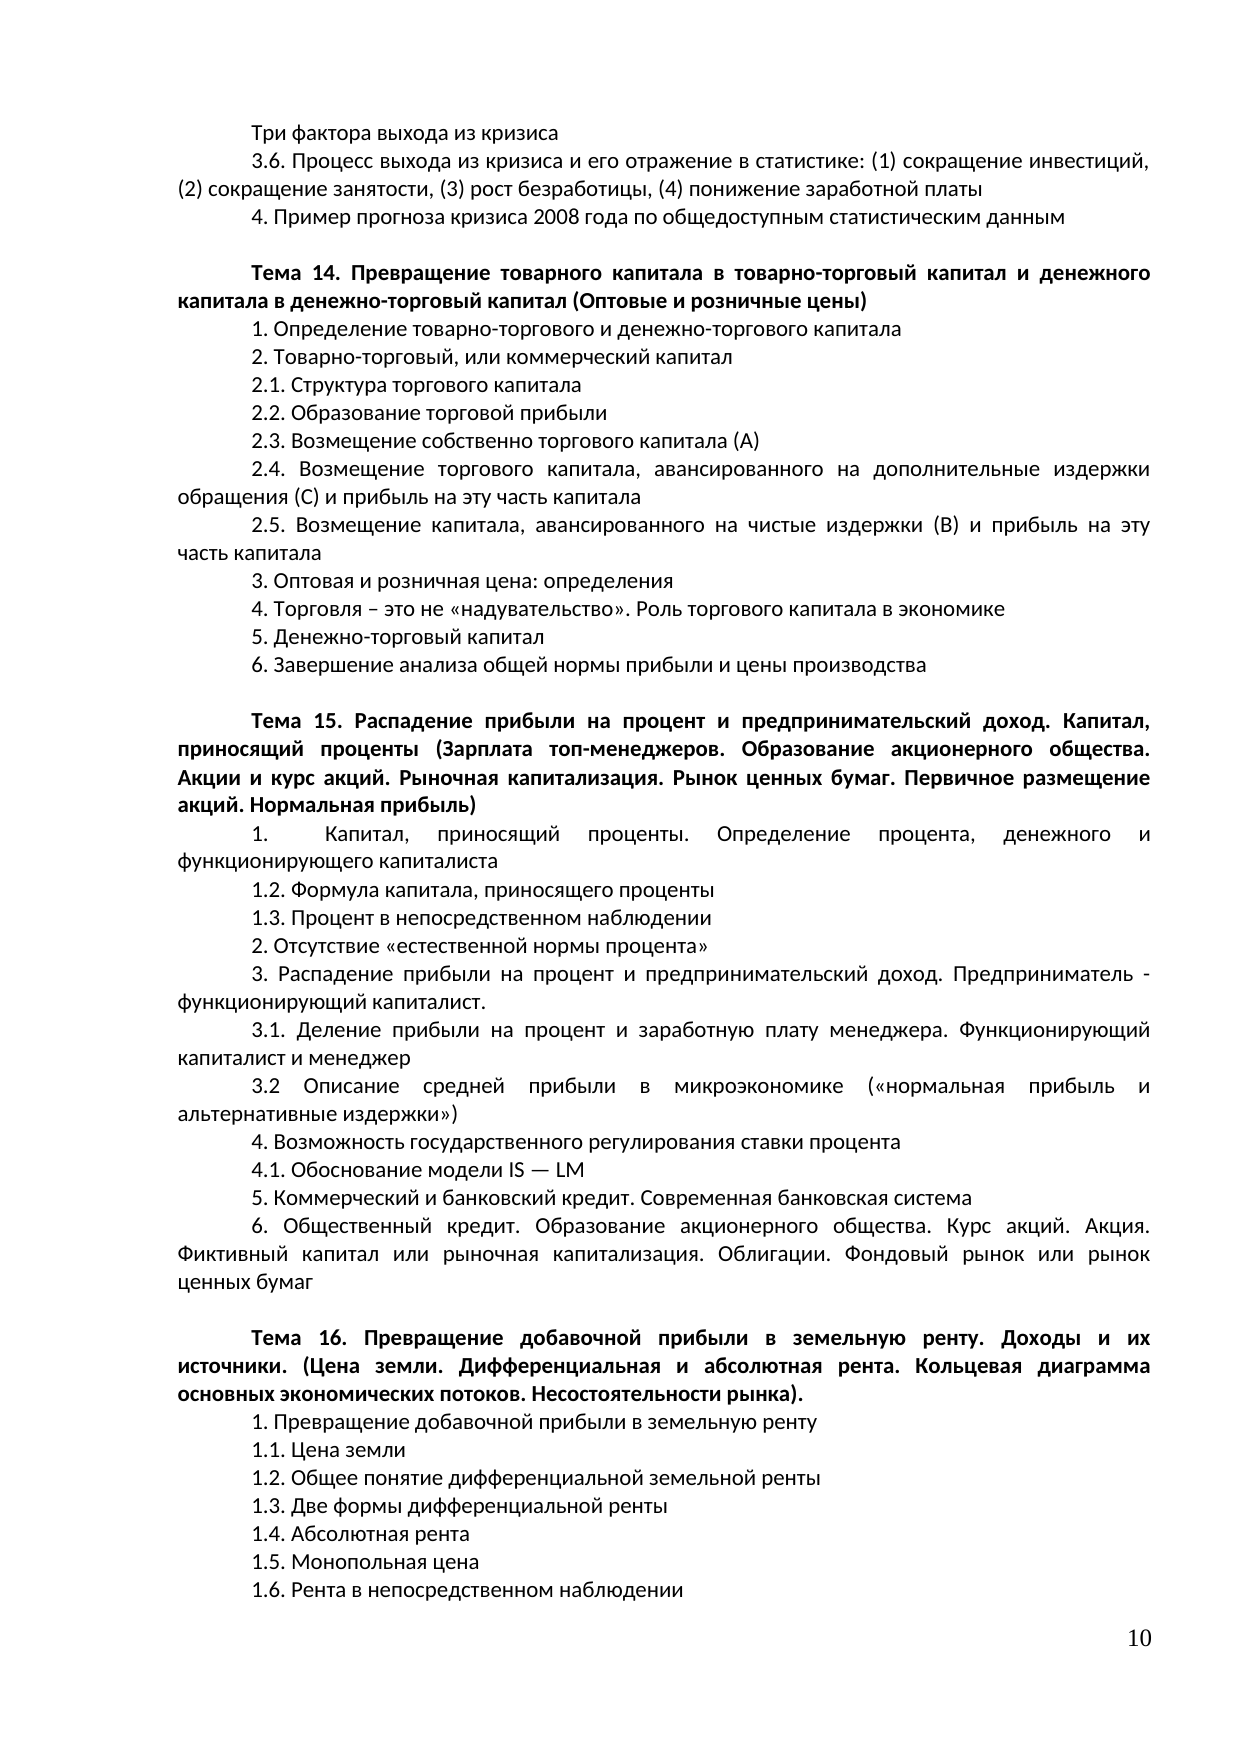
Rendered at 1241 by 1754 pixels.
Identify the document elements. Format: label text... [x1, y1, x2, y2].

text 1.2. Формула капитала, приносящего проценты [177, 875, 1152, 903]
text 6. Общественный кредит. Образование акционерного общества. Курс акций. Акция. Фиктивный капитал или рыночная капитализация. Облигации. Фондовый рынок или рынок ценных бумаг [177, 1211, 1152, 1295]
text 3. Оптовая и розничная цена: определения [177, 566, 1152, 594]
text 1. Капитал, приносящий проценты. Определение процента, денежного и функционирующего капиталиста [177, 819, 1152, 875]
text 2.5. Возмещение капитала, авансированного на чистые издержки (В) и прибыль на эту часть капитала [177, 510, 1152, 566]
text 1.4. Абсолютная рента [177, 1519, 1152, 1547]
text 4.1. Обоснование модели IS — LM [177, 1155, 1152, 1183]
text 1.2. Общее понятие дифференциальной земельной ренты [177, 1463, 1152, 1491]
text 2. Товарно-торговый, или коммерческий капитал [177, 342, 1152, 370]
text 1.3. Две формы дифференциальной ренты [177, 1491, 1152, 1519]
text 6. Завершение анализа общей нормы прибыли и цены производства [177, 651, 1152, 678]
text 4. Торговля – это не «надувательство». Роль торгового капитала в экономике [177, 594, 1152, 622]
text 2. Отсутствие «естественной нормы процента» [177, 931, 1152, 959]
text 1.6. Рента в непосредственном наблюдении [177, 1575, 1152, 1603]
text 3. Распадение прибыли на процент и предпринимательский доход. Предприниматель - функционирующий капиталист. [177, 959, 1152, 1015]
text 3.6. Процесс выхода из кризиса и его отражение в статистике: (1) сокращение инвестиций, (2) сокращение занятости, (3) рост безработицы, (4) понижение заработной платы [177, 146, 1152, 202]
text 1. Превращение добавочной прибыли в земельную ренту [177, 1407, 1152, 1435]
text Тема 16. Превращение добавочной прибыли в земельную ренту. Доходы и их источники. (Цена земли. Дифференциальная и абсолютная рента. Кольцевая диаграмма основных экономических потоков. Несостоятельности рынка). [177, 1323, 1152, 1407]
text 2.4. Возмещение торгового капитала, авансированного на дополнительные издержки обращения (C) и прибыль на эту часть капитала [177, 454, 1152, 510]
text 3.2 Описание средней прибыли в микроэкономике («нормальная прибыль и альтернативные издержки») [177, 1071, 1152, 1127]
text 2.3. Возмещение собственно торгового капитала (А) [177, 426, 1152, 454]
text Три фактора выхода из кризиса [177, 118, 1152, 146]
text 4. Возможность государственного регулирования ставки процента [177, 1127, 1152, 1155]
text 4. Пример прогноза кризиса 2008 года по общедоступным статистическим данным [177, 202, 1152, 230]
text 1.5. Монопольная цена [177, 1547, 1152, 1575]
text Тема 15. Распадение прибыли на процент и предпринимательский доход. Капитал, приносящий проценты (Зарплата топ-менеджеров. Образование акционерного общества. Акции и курс акций. Рыночная капитализация. Рынок ценных бумаг. Первичное размещение акций. Нормальная прибыль) [177, 707, 1152, 819]
text 1. Определение товарно-торгового и денежно-торгового капитала [177, 314, 1152, 342]
text 2.2. Образование торговой прибыли [177, 398, 1152, 426]
text 2.1. Структура торгового капитала [177, 370, 1152, 398]
text 1.3. Процент в непосредственном наблюдении [177, 903, 1152, 931]
text 3.1. Деление прибыли на процент и заработную плату менеджера. Функционирующий капиталист и менеджер [177, 1015, 1152, 1071]
text 5. Денежно-торговый капитал [177, 622, 1152, 651]
text Тема 14. Превращение товарного капитала в товарно-торговый капитал и денежного капитала в денежно-торговый капитал (Оптовые и розничные цены) [177, 258, 1152, 314]
text 1.1. Цена земли [177, 1435, 1152, 1463]
text 5. Коммерческий и банковский кредит. Современная банковская система [177, 1183, 1152, 1211]
